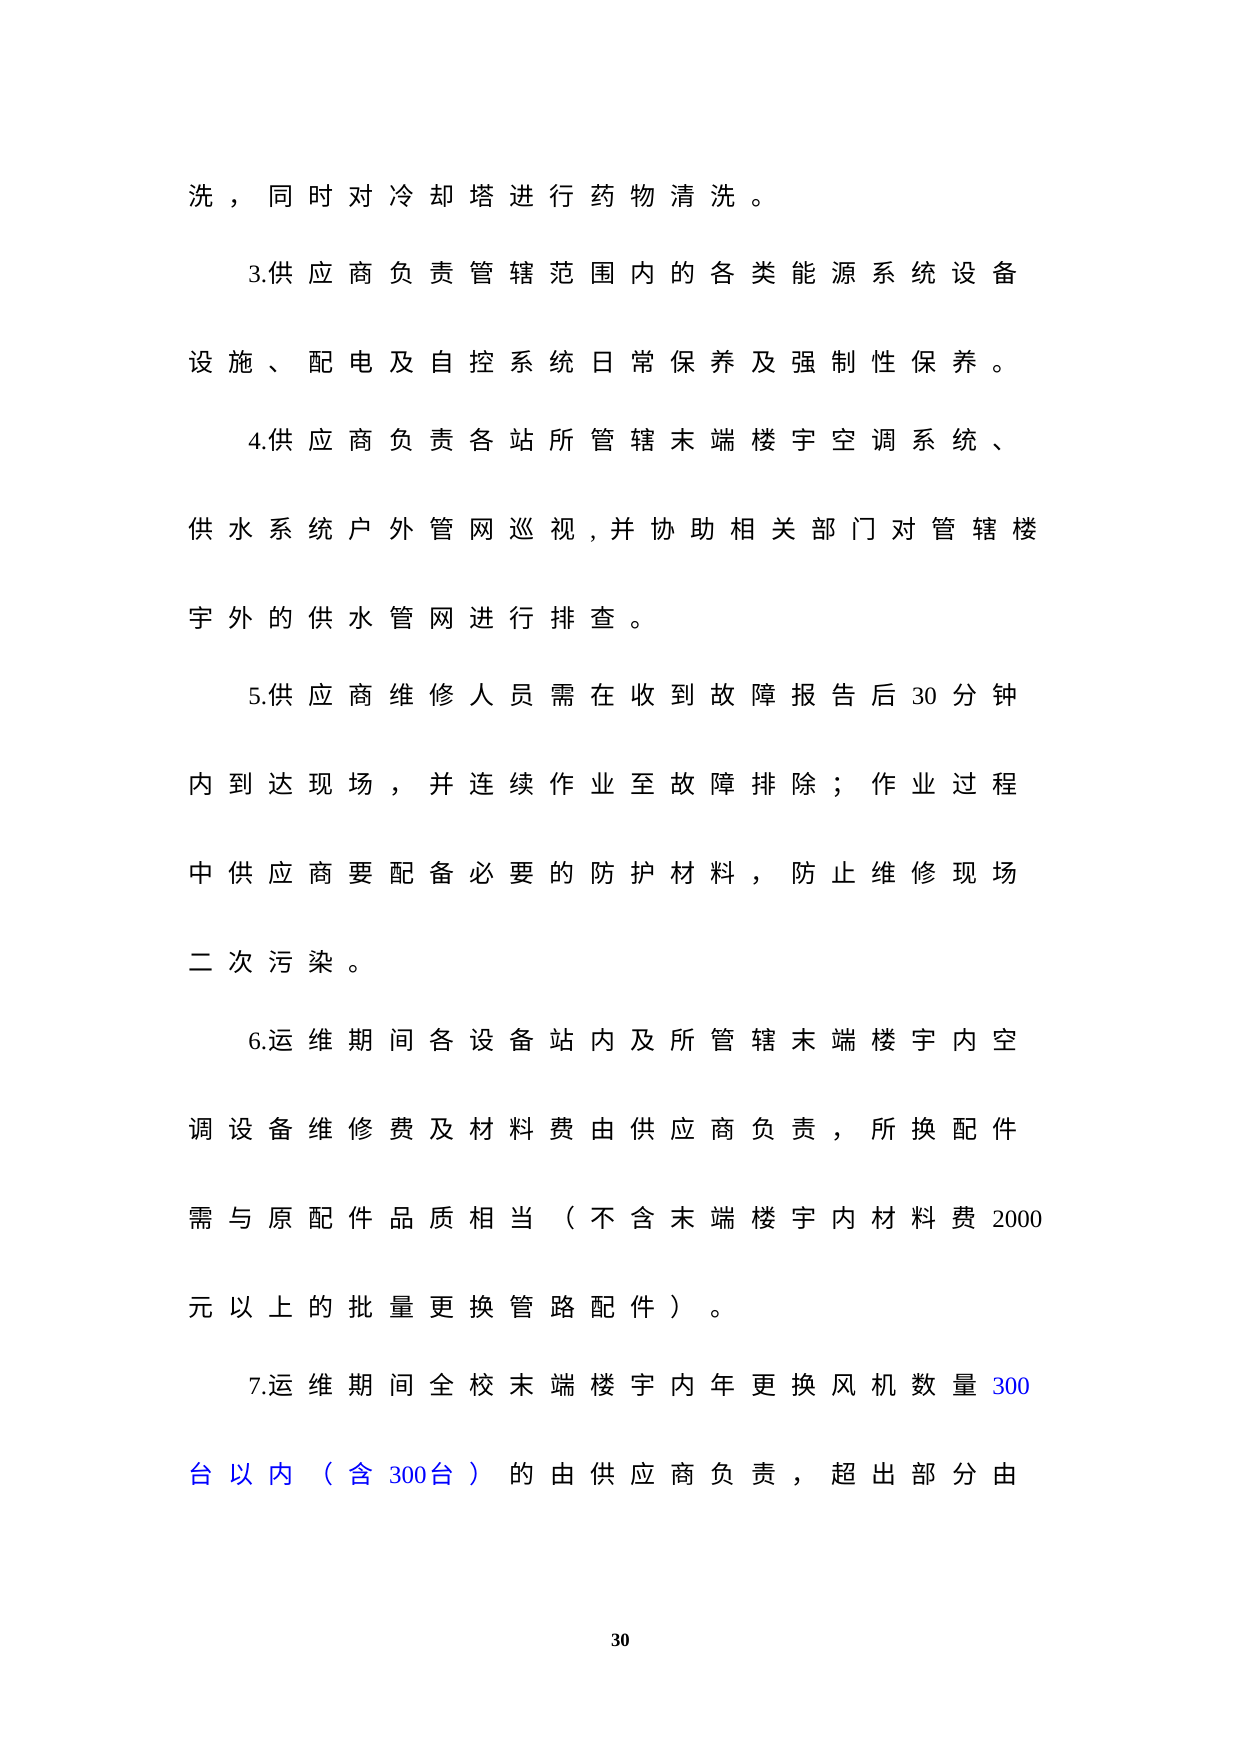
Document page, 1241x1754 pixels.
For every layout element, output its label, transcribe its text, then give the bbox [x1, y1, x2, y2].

text 3.供应商负责管辖范围内的各类能源系统设备设施、配电及自控系统日常保养及强制性保养。 [188, 242, 1052, 390]
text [188, 1353, 1052, 1502]
text 6.运维期间各设备站内及所管辖末端楼宇内空调设备维修费及材料费由供应商负责，所换配件需与原配件品质相当（不含末端楼宇内材料费2000元以上的批量更换管路配件）。 [188, 1009, 1052, 1335]
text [188, 164, 1052, 224]
text 4.供应商负责各站所管辖末端楼宇空调系统、供水系统户外管网巡视,并协助相关部门对管辖楼宇外的供水管网进行排查。 [188, 408, 1052, 646]
text 5.供应商维修人员需在收到故障报告后30分钟内到达现场，并连续作业至故障排除；作业过程中供应商要配备必要的防护材料，防止维修现场二次污染。 [188, 664, 1052, 991]
